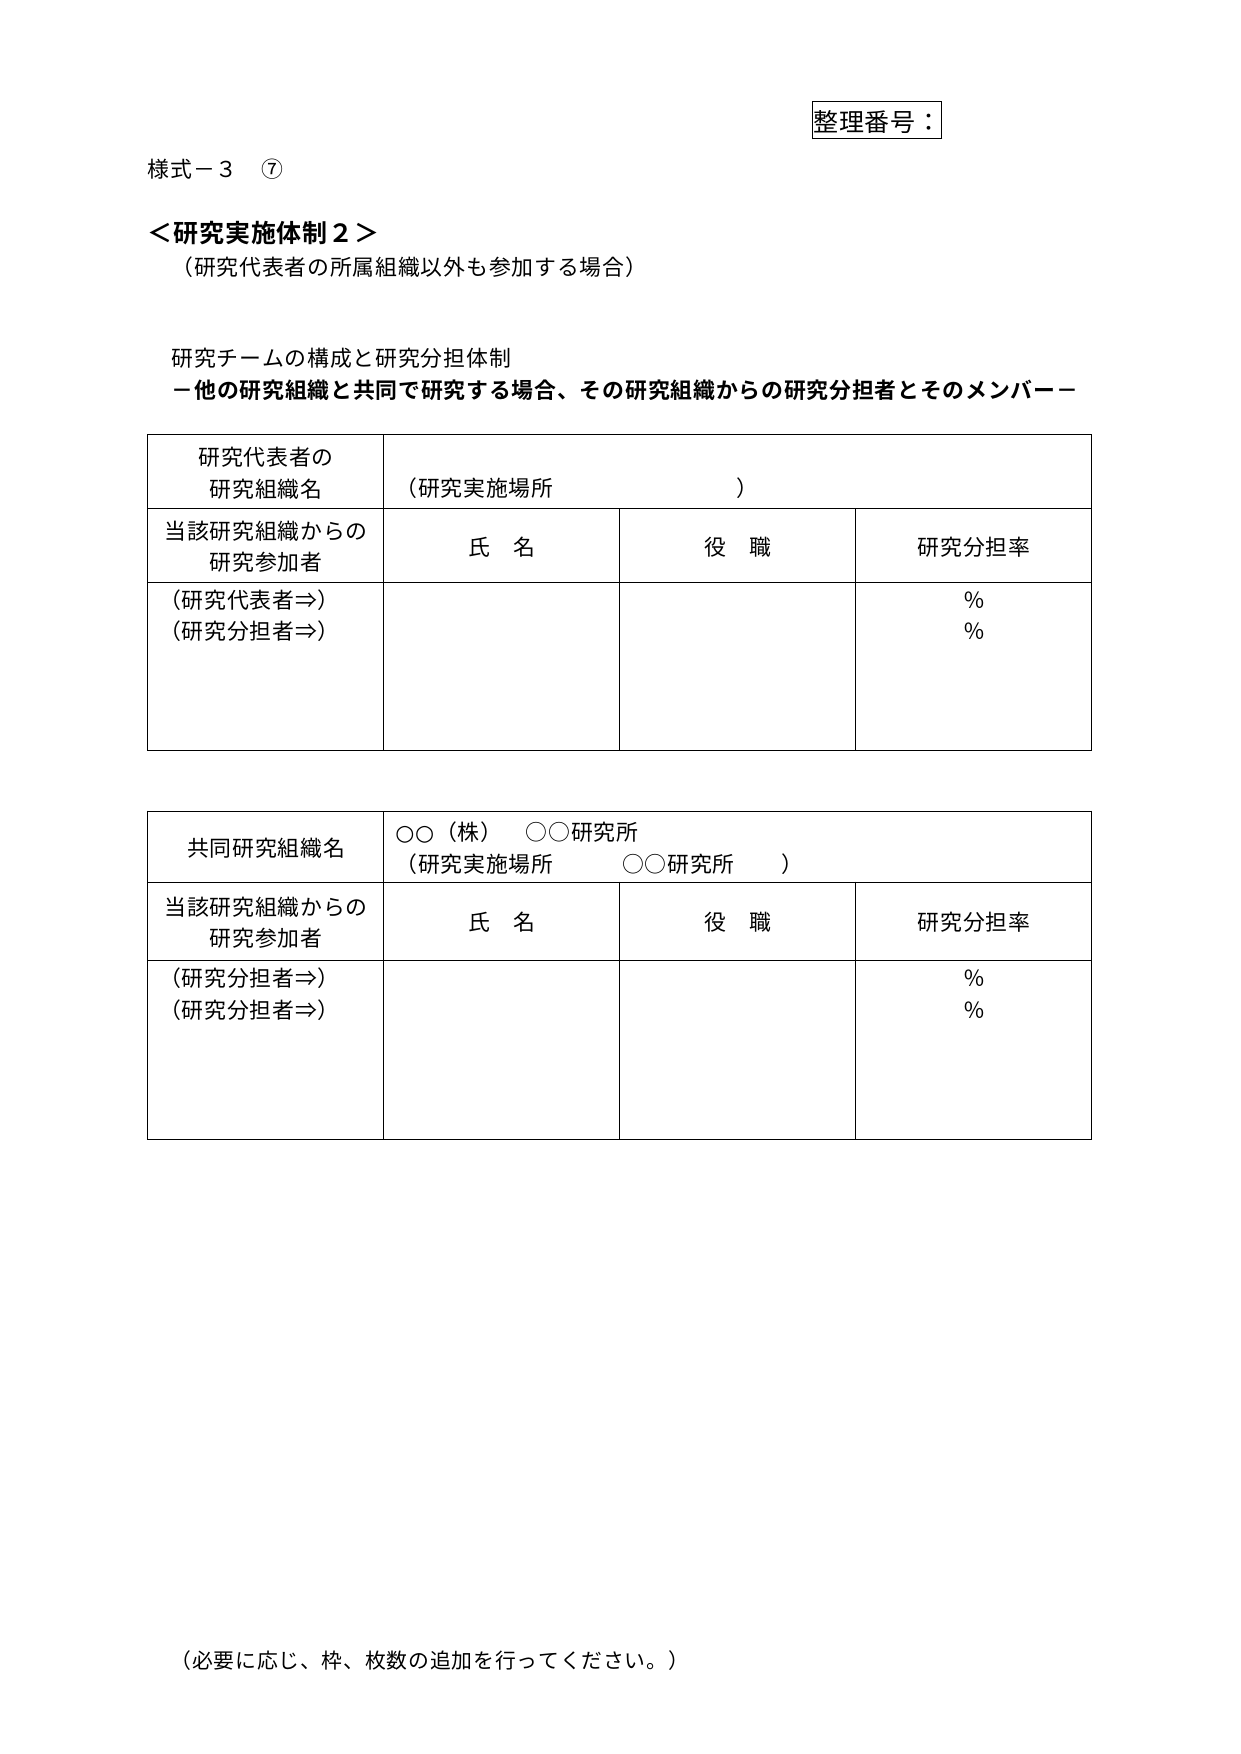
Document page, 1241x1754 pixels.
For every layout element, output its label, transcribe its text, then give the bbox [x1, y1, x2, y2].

text ＜研究実施体制２＞ [148, 213, 1092, 250]
table_cell （研究代表者⇒） （研究分担者⇒） [148, 583, 383, 750]
text －他の研究組織と共同で研究する場合、その研究組織からの研究分担者とそのメンバー－ [148, 373, 1092, 404]
table_cell （研究分担者⇒） （研究分担者⇒） [148, 961, 383, 1138]
table_cell 当該研究組織からの 研究参加者 [148, 509, 383, 582]
table_header 研究代表者の 研究組織名 [148, 435, 383, 508]
table_cell 役 職 [620, 509, 855, 582]
table_cell 氏 名 [384, 509, 619, 582]
table_cell 役 職 [620, 883, 855, 960]
table_cell [384, 961, 619, 1138]
table_header （研究実施場所 ） [384, 435, 1091, 508]
text （研究代表者の所属組織以外も参加する場合） [148, 250, 1092, 281]
text 様式－３ ⑦ [148, 152, 1092, 184]
table_cell 当該研究組織からの 研究参加者 [148, 883, 383, 960]
table_cell ％ ％ [856, 583, 1091, 750]
table_cell 研究分担率 [856, 883, 1091, 960]
table_cell [384, 583, 619, 750]
table_cell 研究分担率 [856, 509, 1091, 582]
text 研究チームの構成と研究分担体制 [148, 341, 1092, 373]
table_header ○○（株） ○○研究所 （研究実施場所 ○○研究所 ） [384, 812, 1091, 882]
table_cell [620, 583, 855, 750]
table_cell [620, 961, 855, 1138]
table_cell ％ ％ [856, 961, 1091, 1138]
table_cell 氏 名 [384, 883, 619, 960]
table_header 共同研究組織名 [148, 812, 383, 882]
